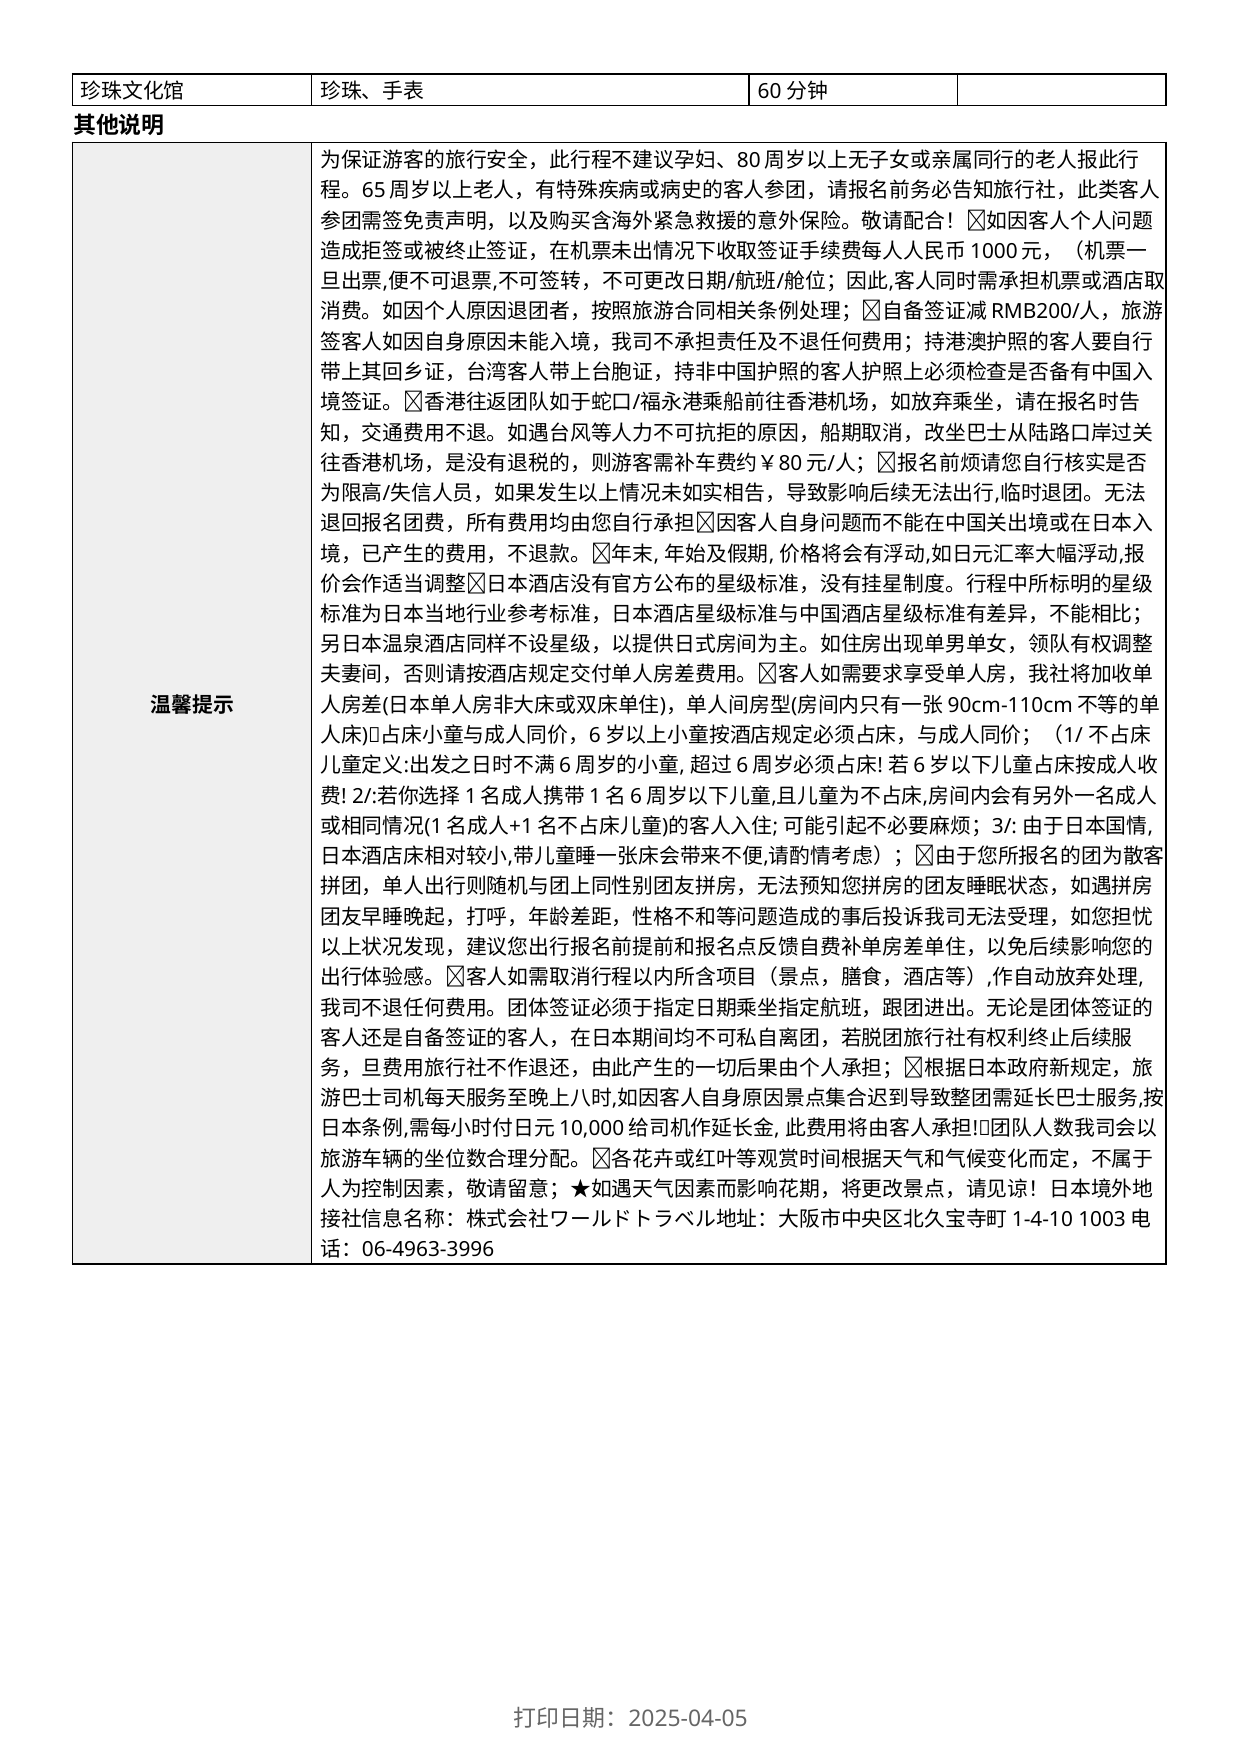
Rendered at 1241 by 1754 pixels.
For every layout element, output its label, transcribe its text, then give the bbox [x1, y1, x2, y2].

table_header 温馨提示 [73, 143, 311, 1263]
table_cell [958, 75, 1165, 105]
table_cell 60 分钟 [750, 75, 957, 105]
table_cell 珍珠文化馆 [73, 75, 311, 105]
text 其他说明 [73, 107, 1167, 141]
table_cell 珍珠、手表 [312, 75, 748, 105]
table_header 为保证游客的旅行安全，此行程不建议孕妇、80周岁以上无子女或亲属同行的老人报此行程。65周岁以上老人，有特殊疾病或病史的客人参团，请报名前务必告知旅行社，此类客人参团需签免责声明，以及购买含海外紧急救援的意外保险。敬请配合！ [312, 143, 1165, 1263]
